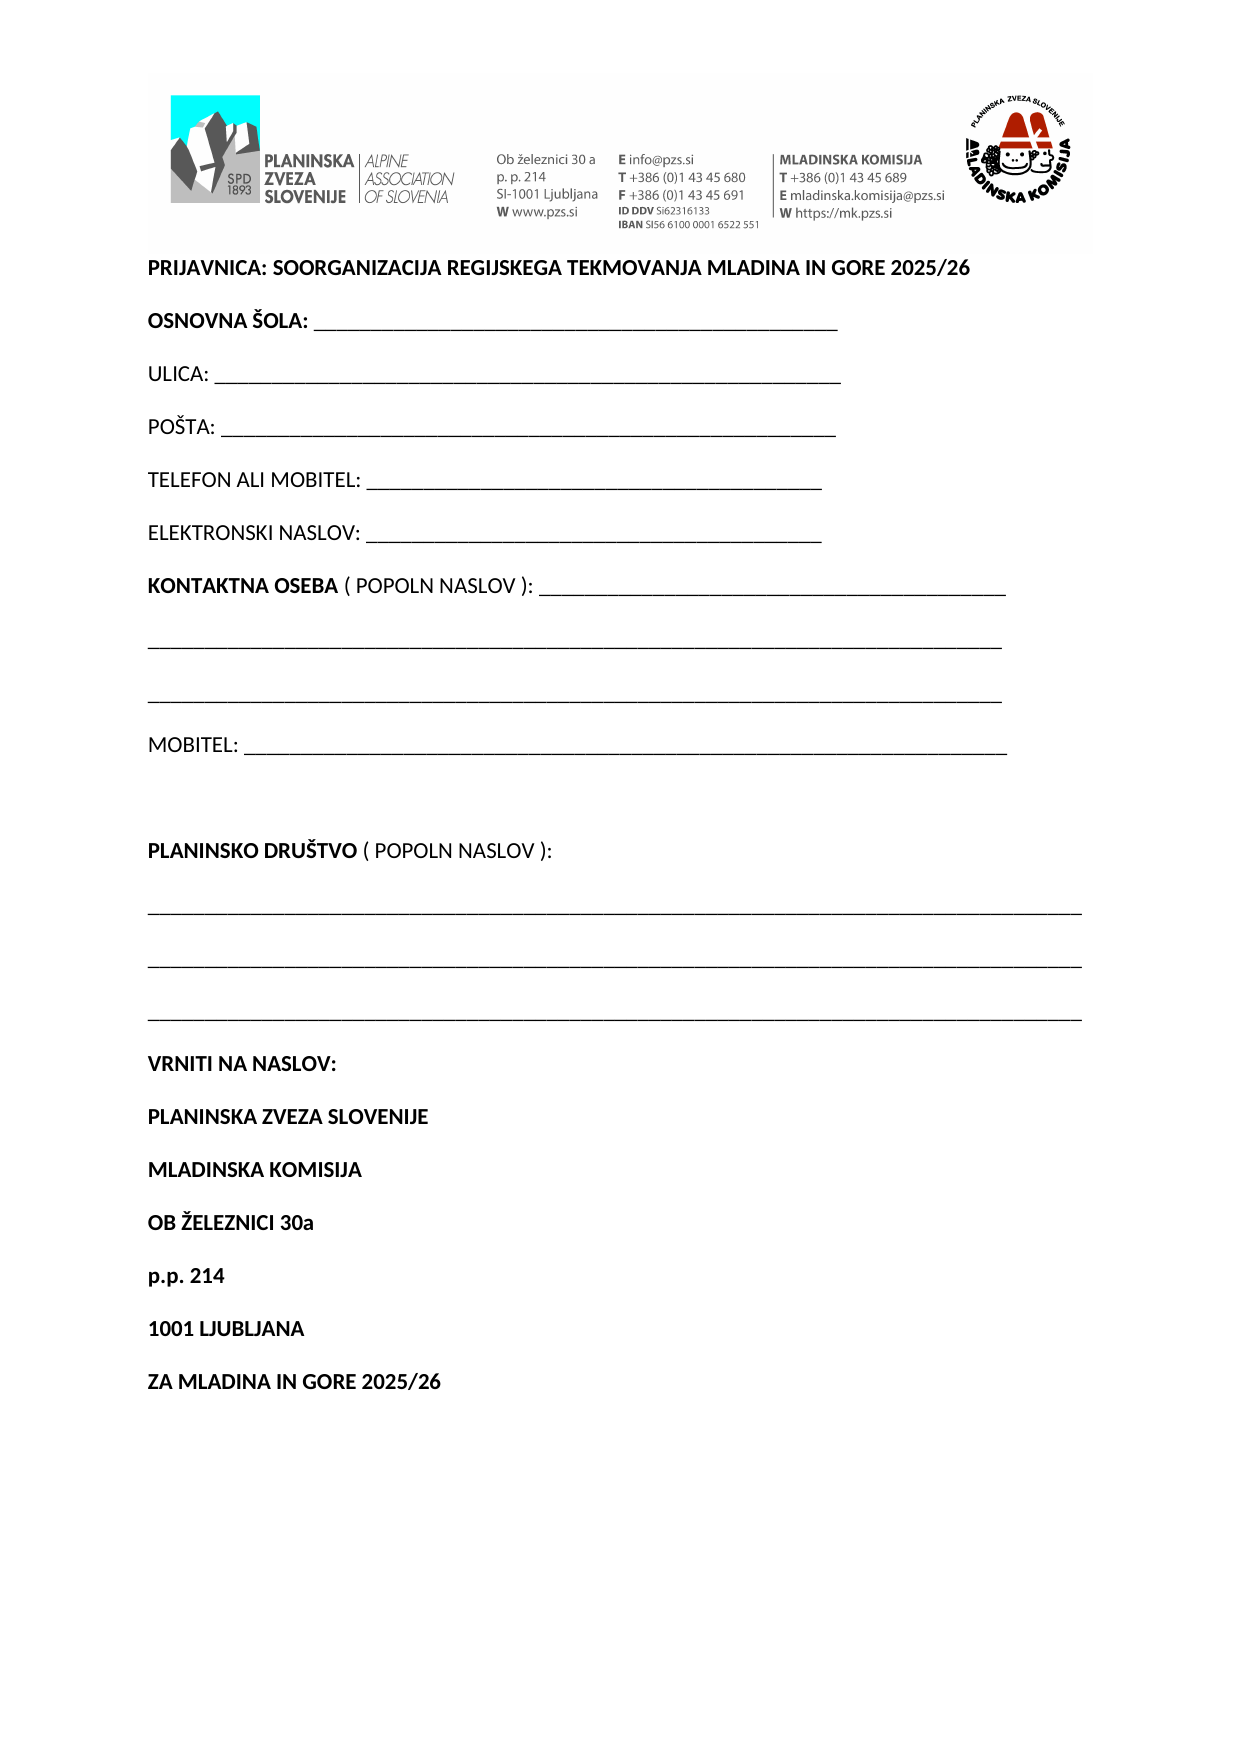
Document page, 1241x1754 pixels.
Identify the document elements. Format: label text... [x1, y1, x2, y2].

text ZA MLADINA IN GORE 2025/26 [148, 1367, 1093, 1395]
text MLADINSKA KOMISIJA [148, 1155, 1093, 1183]
text PLANINSKO DRUŠTVO ( POPOLN NASLOV ): [148, 837, 1093, 865]
text KONTAKTNA OSEBA ( POPOLN NASLOV ): _________________________________________ [148, 572, 1093, 599]
text ULICA: _______________________________________________________ [148, 359, 1093, 387]
text OB ŽELEZNICI 30a [148, 1208, 1093, 1236]
text ELEKTRONSKI NASLOV: ________________________________________ [148, 518, 1093, 547]
text PRIJAVNICA: SOORGANIZACIJA REGIJSKEGA TEKMOVANJA MLADINA IN GORE 2025/26 [148, 254, 1093, 281]
text TELEFON ALI MOBITEL: ________________________________________ [148, 466, 1093, 493]
text p.p. 214 [148, 1261, 1093, 1289]
text __________________________________________________________________________________ [148, 996, 1093, 1024]
text 1001 LJUBLJANA [148, 1314, 1093, 1342]
text OSNOVNA ŠOLA: ______________________________________________ [148, 306, 1093, 334]
text PLANINSKA ZVEZA SLOVENIJE [148, 1102, 1093, 1130]
text ___________________________________________________________________________ [148, 624, 1093, 653]
text VRNITI NA NASLOV: [148, 1049, 1093, 1077]
text POŠTA: ______________________________________________________ [148, 412, 1093, 441]
text ___________________________________________________________________________ [148, 678, 1093, 706]
picture [147, 73, 1093, 254]
text __________________________________________________________________________________ [148, 890, 1093, 918]
text MOBITEL: ___________________________________________________________________ [148, 731, 1093, 759]
text __________________________________________________________________________________ [148, 943, 1093, 971]
